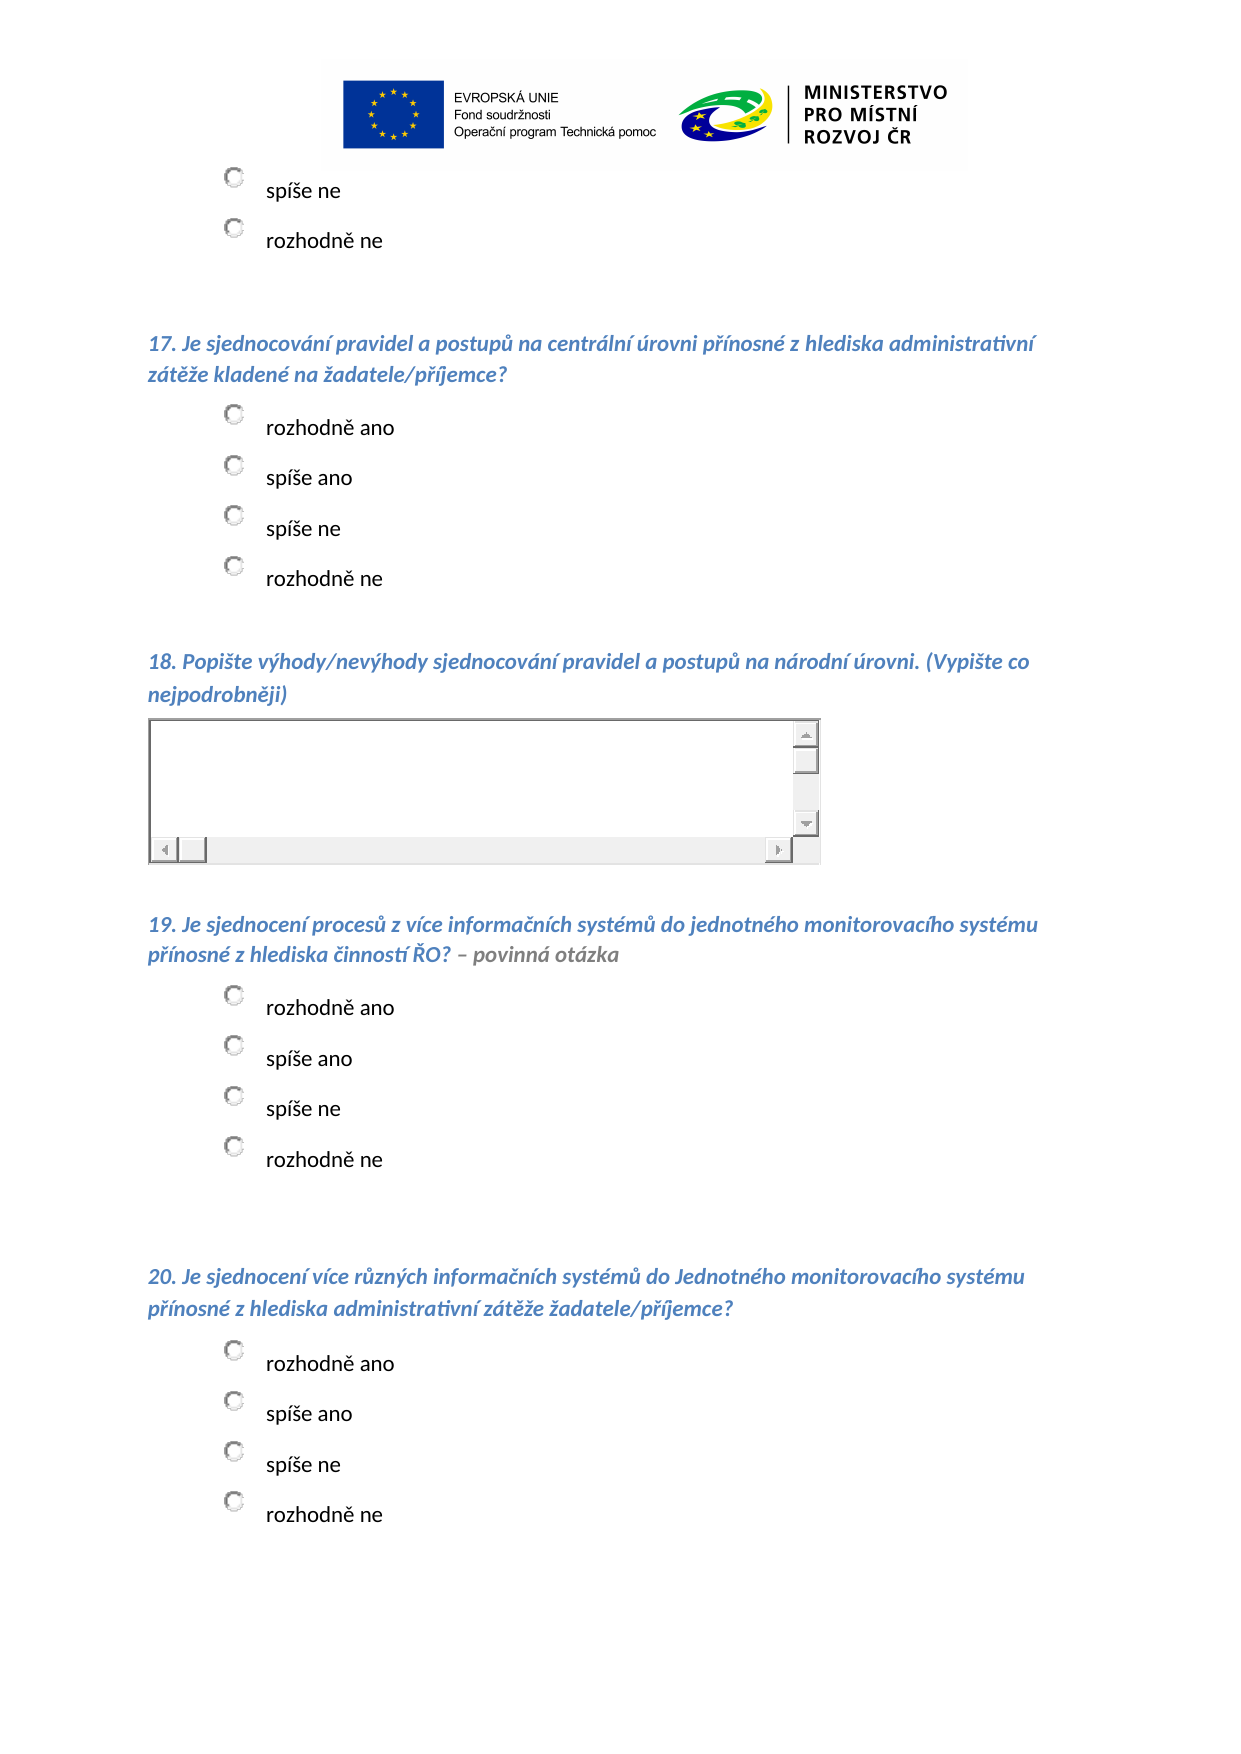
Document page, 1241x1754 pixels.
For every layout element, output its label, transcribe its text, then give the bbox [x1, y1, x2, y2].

text 17. Je sjednocování pravidel a postupů na centrální úrovni přínosné z hlediska administrativní zátěže kladené na žadatele/příjemce? [148, 329, 1093, 388]
picture [321, 59, 968, 160]
text rozhodně ano [221, 977, 1093, 1022]
text rozhodně ne [221, 210, 1093, 254]
text rozhodně ano [221, 1333, 1093, 1377]
text 19. Je sjednocení procesů z více informačních systémů do jednotného monitorovacího systému přínosné z hlediska činností ŘO? – povinná otázka [148, 910, 1093, 968]
text spíše ano [221, 447, 1093, 492]
text rozhodně ano [221, 397, 1093, 441]
text rozhodně ne [221, 1129, 1093, 1173]
text spíše ano [221, 1383, 1093, 1427]
text rozhodně ne [221, 1484, 1093, 1528]
text spíše ano [221, 1028, 1093, 1072]
subtitle 20. Je sjednocení více různých informačních systémů do Jednotného monitorovacího systému přínosné z hlediska administrativní zátěže žadatele/příjemce? [148, 1262, 1093, 1322]
text rozhodně ne [221, 548, 1093, 592]
text spíše ne [221, 1078, 1093, 1122]
subtitle 18. Popište výhody/nevýhody sjednocování pravidel a postupů na národní úrovni. (Vypište co nejpodrobněji) [148, 647, 1093, 708]
text spíše ne [221, 160, 1093, 204]
text spíše ne [221, 1434, 1093, 1478]
text spíše ne [221, 498, 1093, 542]
